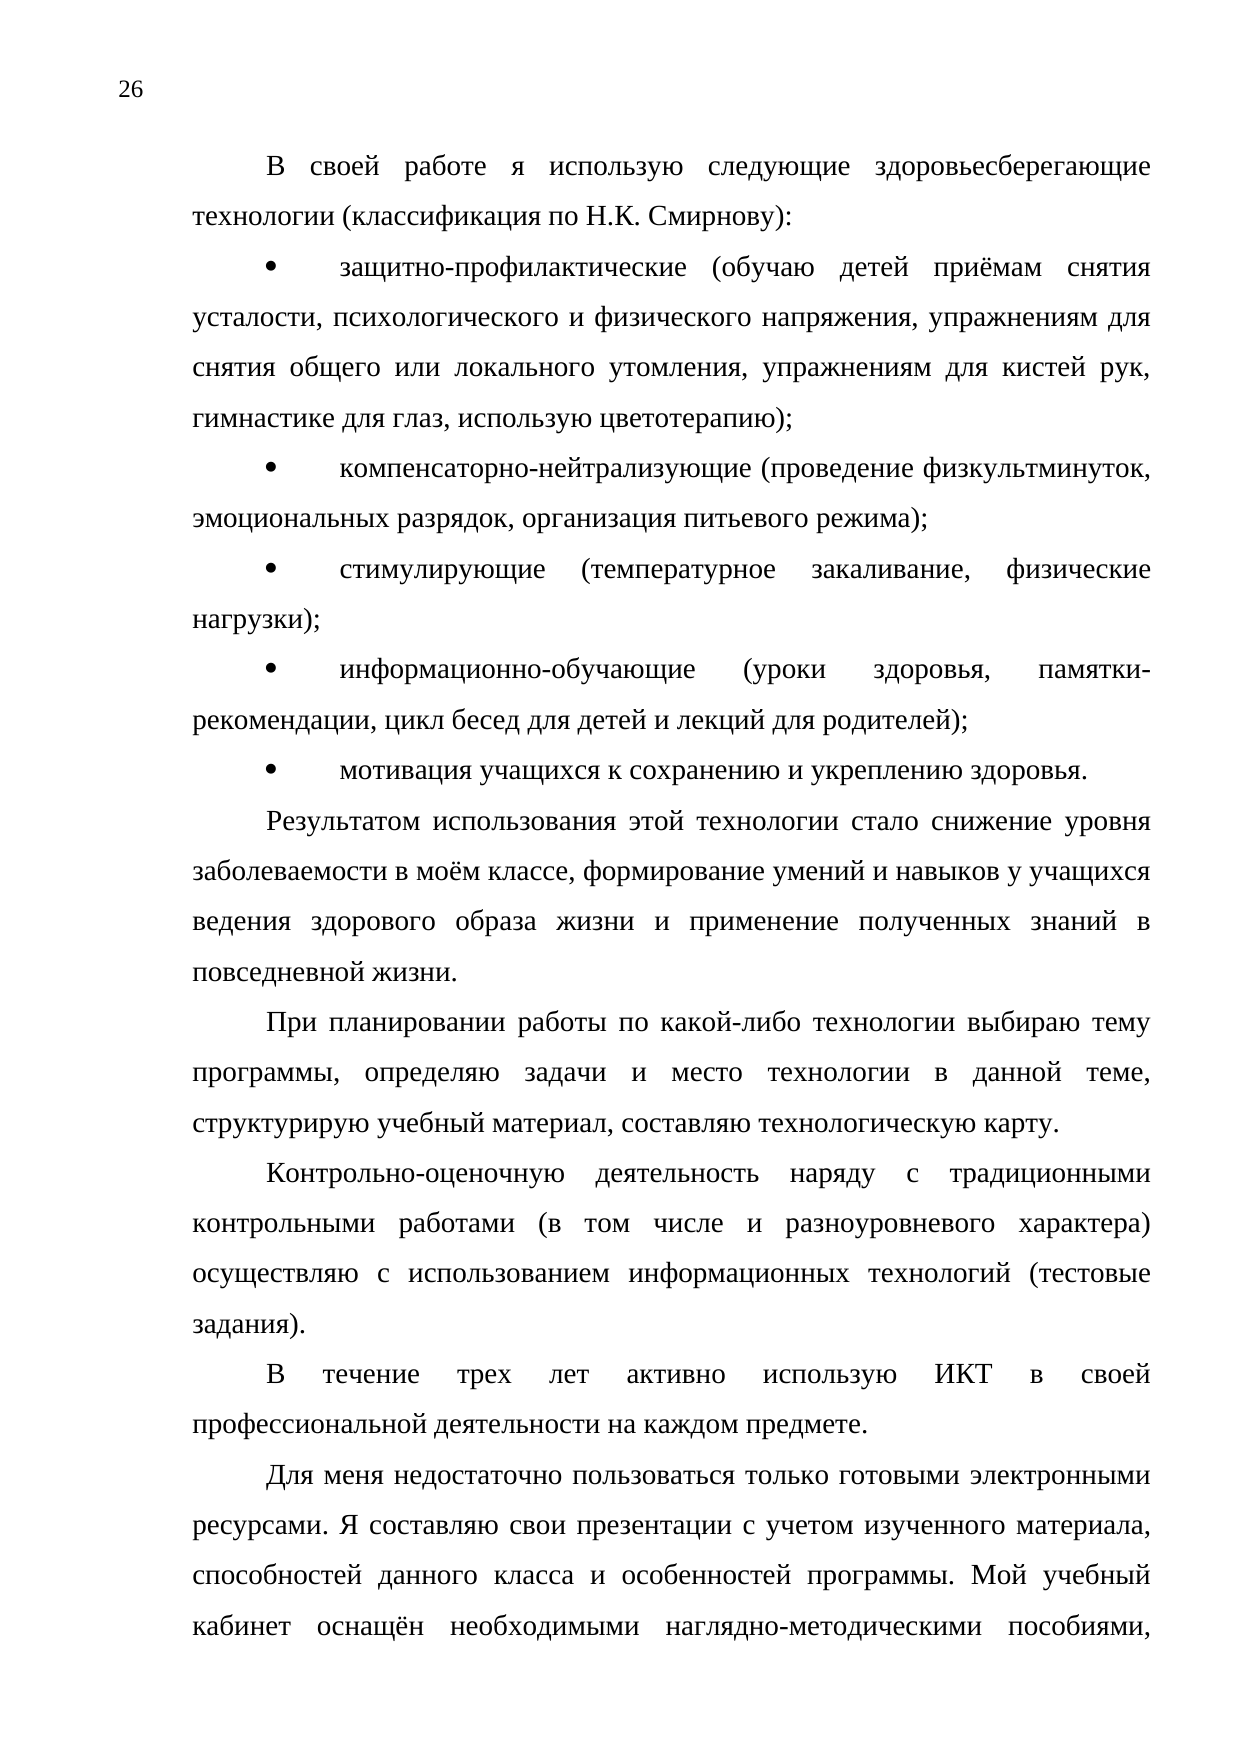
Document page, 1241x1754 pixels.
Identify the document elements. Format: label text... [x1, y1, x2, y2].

list защитно-профилактические (обучаю детей приёмам снятия усталости, психологического и физического напряжения, упражнениям для снятия общего или локального утомления, упражнениям для кистей рук, гимнастике для глаз, использую цветотерапию); [192, 249, 1152, 433]
text Контрольно-оценочную деятельность наряду с традиционными контрольными работами (в том числе и разноуровневого характера) осуществляю с использованием информационных технологий (тестовые задания). [192, 1155, 1152, 1339]
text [192, 1457, 1152, 1641]
text При планировании работы по какой-либо технологии выбираю тему программы, определяю задачи и место технологии в данной теме, структурирую учебный материал, составляю технологическую карту. [192, 1004, 1152, 1138]
list компенсаторно-нейтрализующие (проведение физкультминуток, эмоциональных разрядок, организация питьевого режима); [192, 450, 1152, 534]
text Результатом использования этой технологии стало снижение уровня заболеваемости в моём классе, формирование умений и навыков у учащихся ведения здорового образа жизни и применение полученных знаний в повседневной жизни. [192, 803, 1152, 987]
list мотивация учащихся к сохранению и укреплению здоровья. [192, 752, 1152, 786]
list информационно-обучающие (уроки здоровья, памятки-рекомендации, цикл бесед для детей и лекций для родителей); [192, 652, 1152, 736]
text В течение трех лет активно использую ИКТ в своей профессиональной деятельности на каждом предмете. [192, 1356, 1152, 1440]
list стимулирующие (температурное закаливание, физические нагрузки); [192, 551, 1152, 635]
text В своей работе я использую следующие здоровьесберегающие технологии (классификация по Н.К. Смирнову): [192, 118, 1152, 232]
